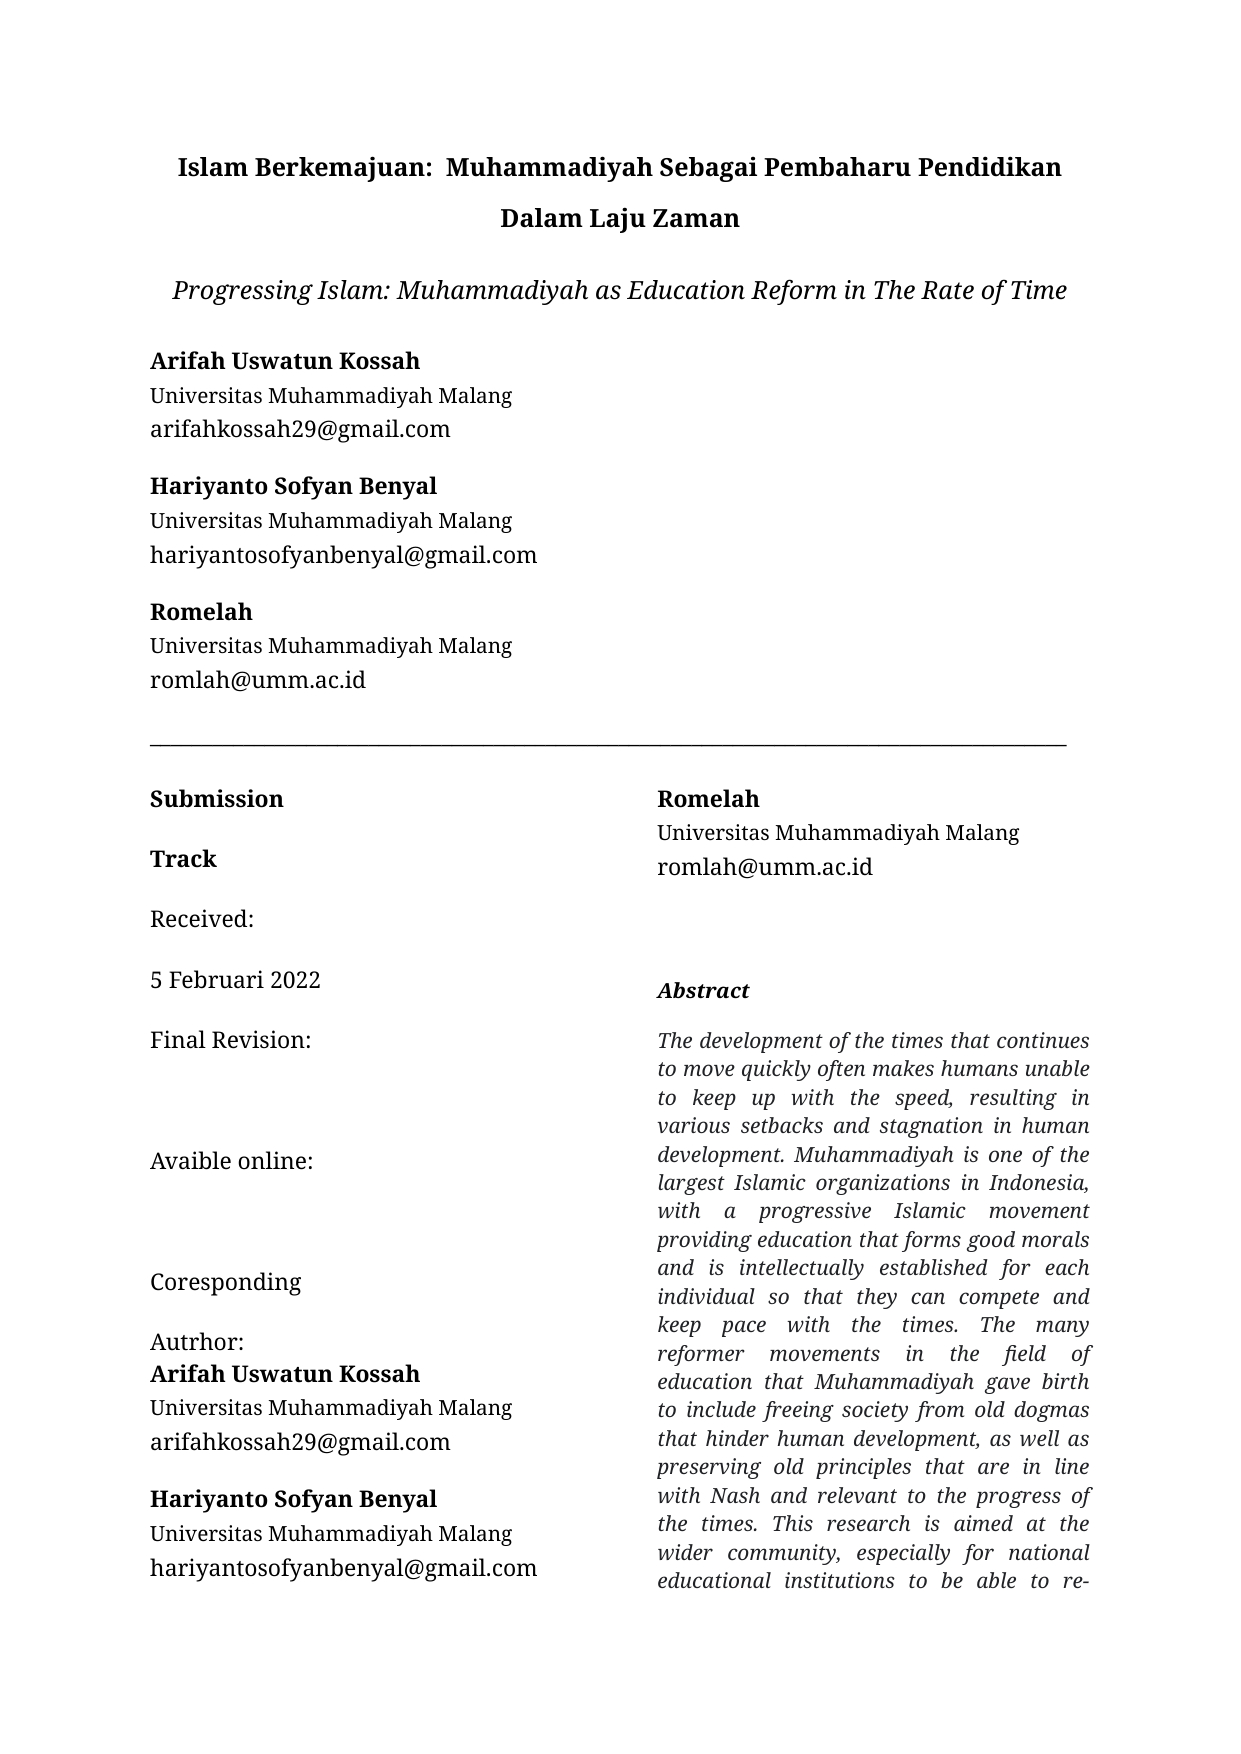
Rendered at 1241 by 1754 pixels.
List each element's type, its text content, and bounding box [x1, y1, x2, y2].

text Coresponding [150, 1266, 578, 1297]
text Abstract [657, 977, 1085, 1005]
text romlah@umm.ac.id [150, 664, 1090, 695]
text Received: [150, 903, 578, 935]
text hariyantosofyanbenyal@gmail.com [150, 539, 1090, 570]
text Romelah [657, 783, 1090, 814]
text Universitas Muhammadiyah Malang [657, 818, 1090, 847]
text Hariyanto Sofyan Benyal [150, 1483, 583, 1514]
text Islam Berkemajuan: Muhammadiyah Sebagai Pembaharu Pendidikan Dalam Laju Zaman [150, 150, 1090, 235]
text arifahkossah29@gmail.com [150, 1426, 583, 1457]
text Hariyanto Sofyan Benyal [150, 470, 1090, 501]
text Submission [150, 783, 578, 814]
text Track [150, 843, 578, 874]
text Universitas Muhammadiyah Malang [150, 381, 1090, 409]
text Universitas Muhammadiyah Malang [150, 1393, 583, 1422]
text romlah@umm.ac.id [657, 851, 1090, 882]
text Arifah Uswatun Kossah [150, 345, 1090, 376]
text Progressing Islam: Muhammadiyah as Education Reform in The Rate of Time [150, 273, 1090, 307]
text Romelah [150, 595, 1090, 627]
text Universitas Muhammadiyah Malang [150, 631, 1090, 660]
text arifahkossah29@gmail.com [150, 413, 1090, 444]
text Avaible online: [150, 1145, 578, 1176]
text Universitas Muhammadiyah Malang [150, 1519, 583, 1547]
text 5 Februari 2022 [150, 964, 578, 995]
text Arifah Uswatun Kossah [150, 1358, 583, 1389]
text Autrhor: [150, 1326, 578, 1358]
text Final Revision: [150, 1024, 578, 1056]
text Universitas Muhammadiyah Malang [150, 506, 1090, 534]
text hariyantosofyanbenyal@gmail.com [150, 1551, 583, 1583]
